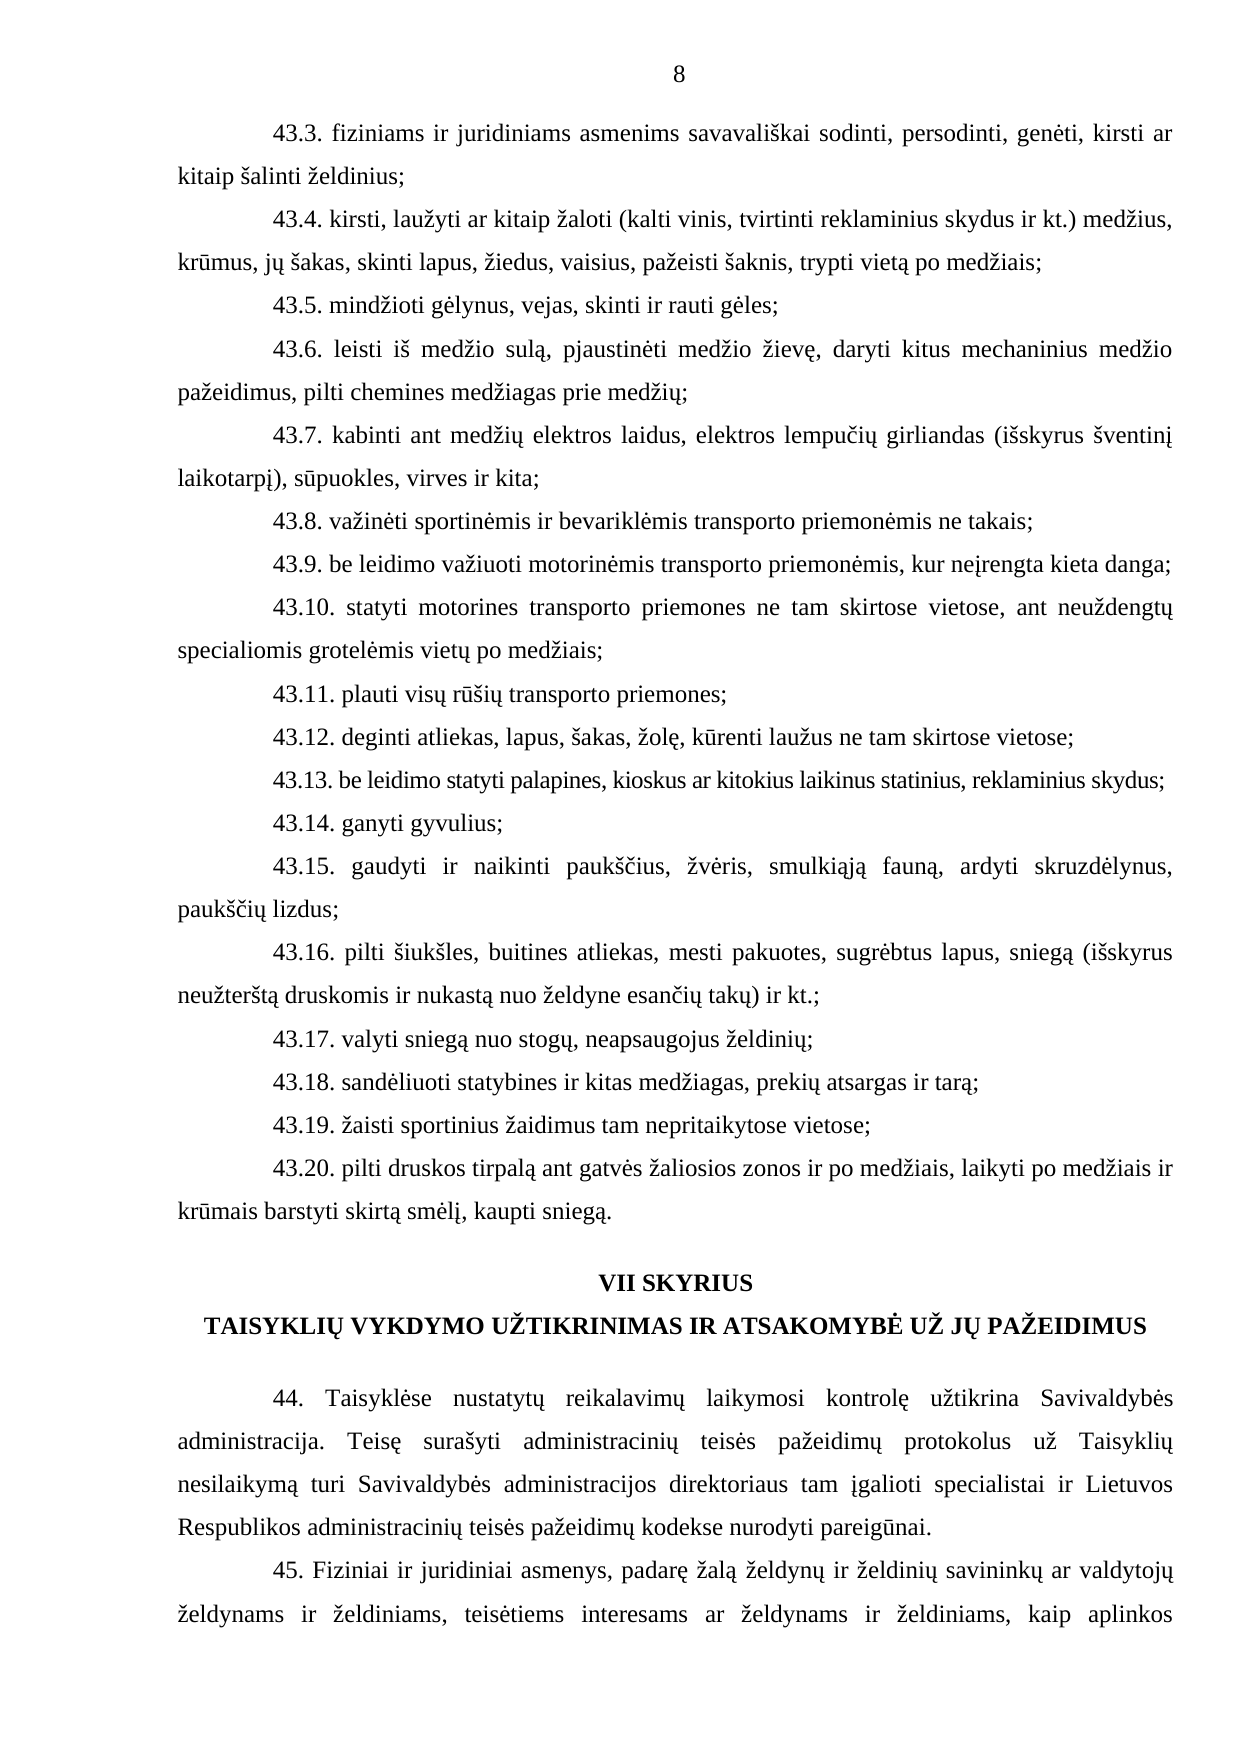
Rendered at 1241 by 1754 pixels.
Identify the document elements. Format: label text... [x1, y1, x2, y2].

text 43.13. be leidimo statyti palapines, kioskus ar kitokius laikinus statinius, reklaminius skydus; [177, 765, 1174, 794]
text 43.10. statyti motorines transporto priemones ne tam skirtose vietose, ant neuždengtų specialiomis grotelėmis vietų po medžiais; [177, 592, 1174, 664]
text VII SKYRIUS [177, 1268, 1174, 1297]
text 43.19. žaisti sportinius žaidimus tam nepritaikytose vietose; [177, 1110, 1174, 1139]
text 44. Taisyklėse nustatytų reikalavimų laikymosi kontrolę užtikrina Savivaldybės administracija. Teisę surašyti administracinių teisės pažeidimų protokolus už Taisyklių nesilaikymą turi Savivaldybės administracijos direktoriaus tam įgalioti specialistai ir Lietuvos Respublikos administracinių teisės pažeidimų kodekse nurodyti pareigūnai. [177, 1383, 1174, 1541]
text 43.4. kirsti, laužyti ar kitaip žaloti (kalti vinis, tvirtinti reklaminius skydus ir kt.) medžius, krūmus, jų šakas, skinti lapus, žiedus, vaisius, pažeisti šaknis, trypti vietą po medžiais; [177, 204, 1174, 276]
text 43.8. važinėti sportinėmis ir bevariklėmis transporto priemonėmis ne takais; [177, 506, 1174, 535]
text 43.11. plauti visų rūšių transporto priemones; [177, 679, 1174, 707]
text 43.15. gaudyti ir naikinti paukščius, žvėris, smulkiąją fauną, ardyti skruzdėlynus, paukščių lizdus; [177, 851, 1174, 923]
text TAISYKLIŲ VYKDYMO UŽTIKRINIMAS IR ATSAKOMYBĖ UŽ JŲ PAŽEIDIMUS [177, 1311, 1174, 1340]
text 43.16. pilti šiukšles, buitines atliekas, mesti pakuotes, sugrėbtus lapus, sniegą (išskyrus neužterštą druskomis ir nukastą nuo želdyne esančių takų) ir kt.; [177, 937, 1174, 1009]
text 43.14. ganyti gyvulius; [177, 808, 1174, 837]
text 43.9. be leidimo važiuoti motorinėmis transporto priemonėmis, kur neįrengta kieta danga; [177, 549, 1174, 578]
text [177, 1556, 1174, 1627]
text 43.18. sandėliuoti statybines ir kitas medžiagas, prekių atsargas ir tarą; [177, 1067, 1174, 1096]
text 43.12. deginti atliekas, lapus, šakas, žolę, kūrenti laužus ne tam skirtose vietose; [177, 722, 1174, 751]
text 43.3. fiziniams ir juridiniams asmenims savavališkai sodinti, persodinti, genėti, kirsti ar kitaip šalinti želdinius; [177, 118, 1174, 190]
text 43.17. valyti sniegą nuo stogų, neapsaugojus želdinių; [177, 1024, 1174, 1052]
text 43.20. pilti druskos tirpalą ant gatvės žaliosios zonos ir po medžiais, laikyti po medžiais ir krūmais barstyti skirtą smėlį, kaupti sniegą. [177, 1153, 1174, 1225]
text 43.7. kabinti ant medžių elektros laidus, elektros lempučių girliandas (išskyrus šventinį laikotarpį), sūpuokles, virves ir kita; [177, 420, 1174, 492]
text 43.5. mindžioti gėlynus, vejas, skinti ir rauti gėles; [177, 291, 1174, 319]
text 43.6. leisti iš medžio sulą, pjaustinėti medžio žievę, daryti kitus mechaninius medžio pažeidimus, pilti chemines medžiagas prie medžių; [177, 334, 1174, 406]
